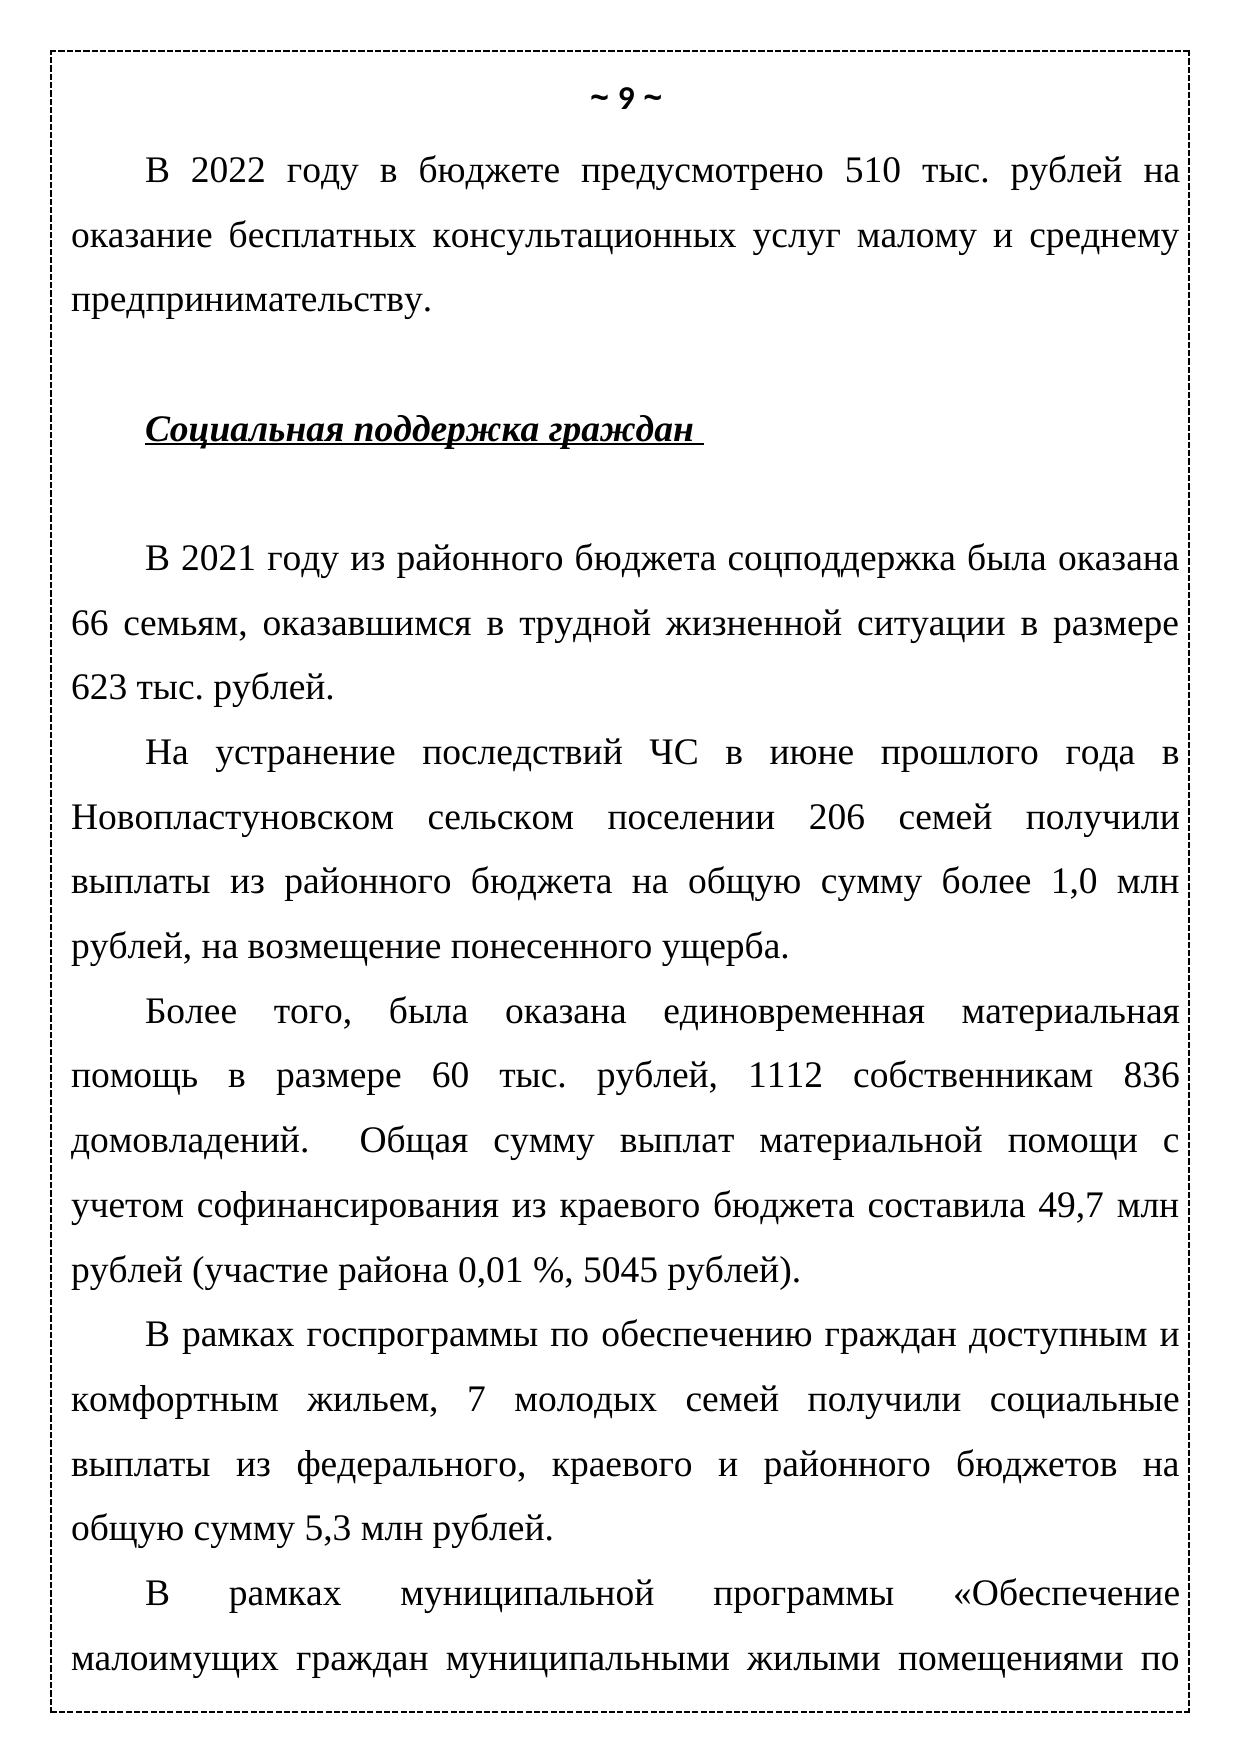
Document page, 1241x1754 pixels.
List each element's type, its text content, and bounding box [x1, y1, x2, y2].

text На устранение последствий ЧС в июне прошлого года в Новопластуновском сельском поселении 206 семей получили выплаты из районного бюджета на общую сумму более 1,0 млн рублей, на возмещение понесенного ущерба. [71, 729, 1181, 967]
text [71, 1570, 1181, 1678]
text Более того, была оказана единовременная материальная помощь в размере 60 тыс. рублей, 1112 собственникам 836 домовладений. Общая сумму выплат материальной помощи с учетом софинансирования из краевого бюджета составила 49,7 млн рублей (участие района 0,01 %, 5045 рублей). [71, 988, 1181, 1290]
text Социальная поддержка граждан [71, 406, 1181, 449]
text В 2021 году из районного бюджета соцподдержка была оказана 66 семьям, оказавшимся в трудной жизненной ситуации в размере 623 тыс. рублей. [71, 535, 1181, 708]
text В 2022 году в бюджете предусмотрено 510 тыс. рублей на оказание бесплатных консультационных услуг малому и среднему предпринимательству. [71, 147, 1181, 320]
text В рамках госпрограммы по обеспечению граждан доступным и комфортным жильем, 7 молодых семей получили социальные выплаты из федерального, краевого и районного бюджетов на общую сумму 5,3 млн рублей. [71, 1312, 1181, 1549]
